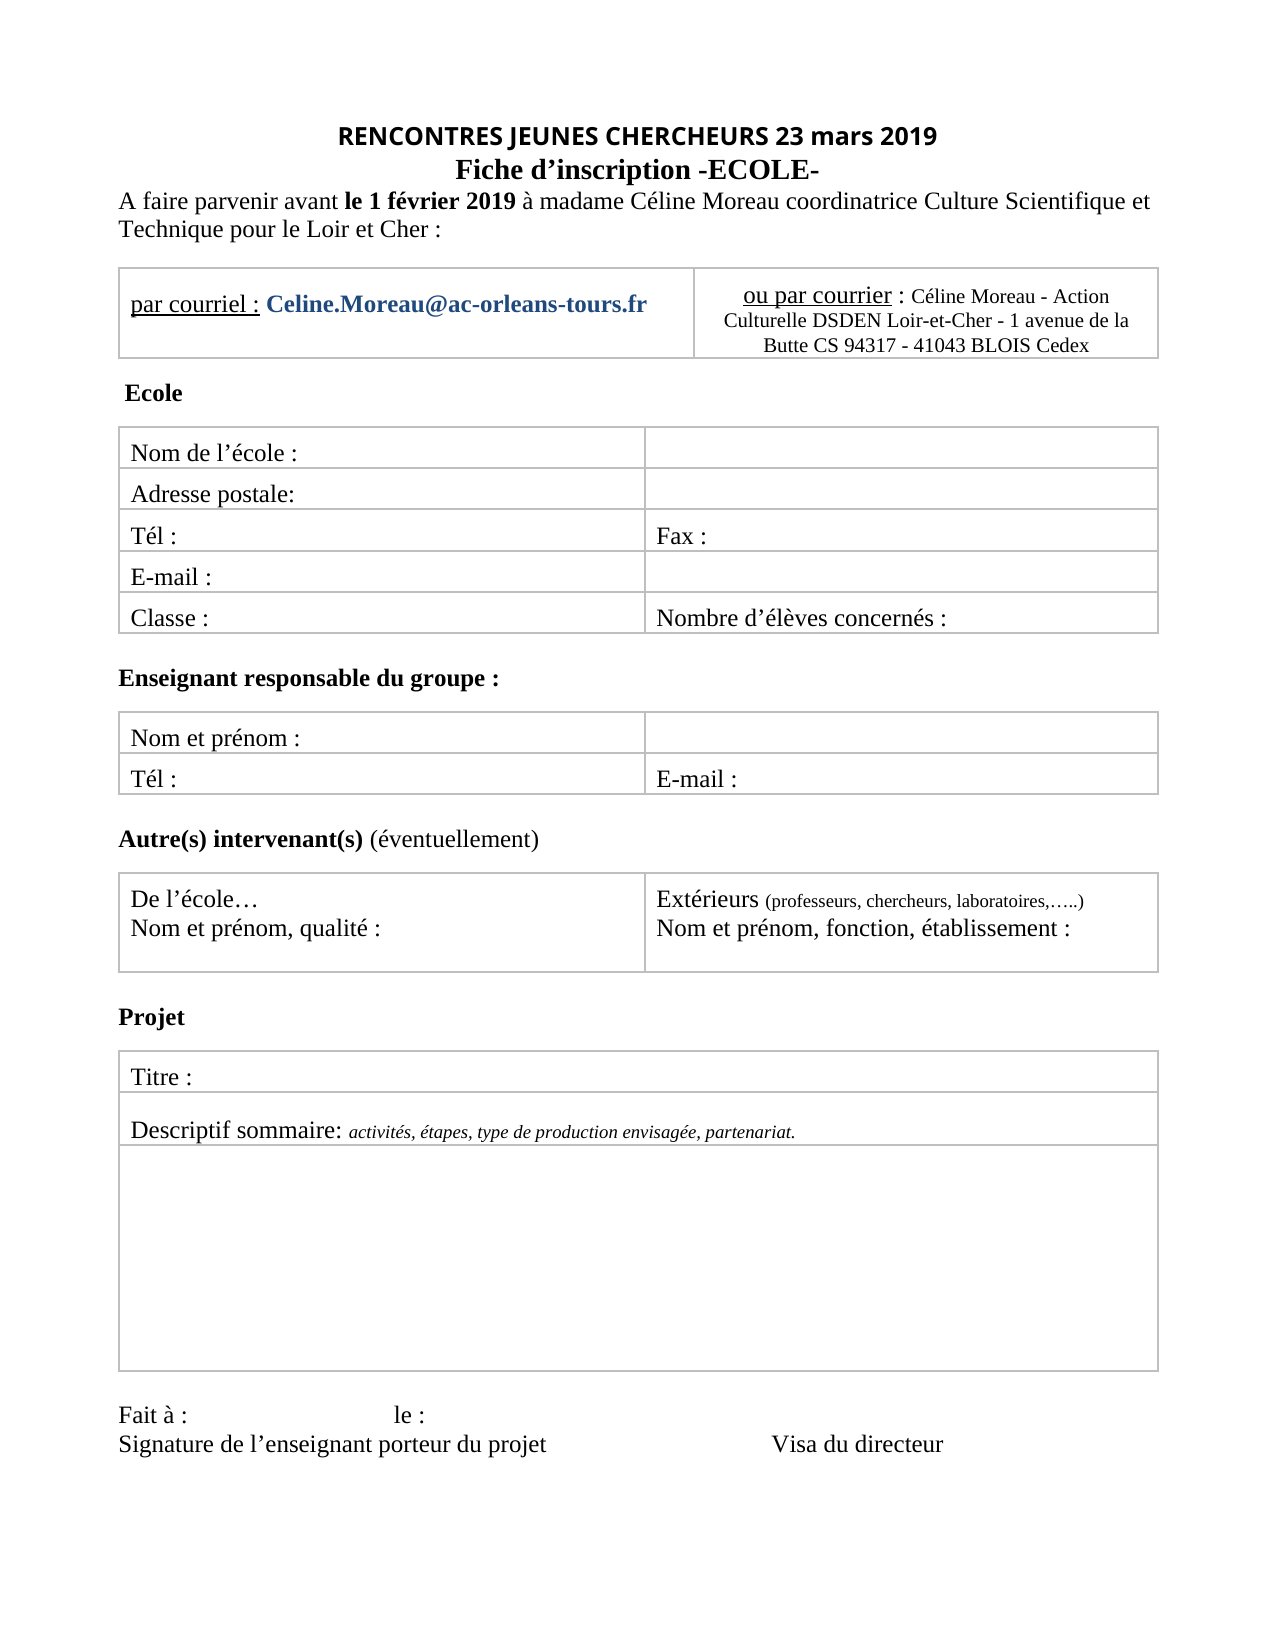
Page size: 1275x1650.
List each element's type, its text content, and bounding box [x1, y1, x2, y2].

text RENCONTRES JEUNES CHERCHEURS 23 mars 2019 [118, 118, 1157, 152]
table_cell Tél : [120, 510, 644, 549]
table_cell Fax : [646, 510, 1157, 549]
text Fait à : le : [118, 1401, 1157, 1429]
text Fiche d’inscription -ECOLE- [118, 152, 1157, 186]
table_cell [646, 469, 1157, 508]
table_cell Adresse postale: [120, 469, 644, 508]
table_header [646, 713, 1157, 752]
table_header ou par courrier : Céline Moreau - Action Culturelle DSDEN Loir-et-Cher - 1 avenue de la Butte CS 94317 - 41043 BLOIS Cedex [695, 269, 1157, 357]
text Ecole [118, 378, 1157, 407]
table_header Nom de l’école : [120, 428, 644, 467]
text Autre(s) intervenant(s) (éventuellement) [118, 824, 1157, 853]
table_cell E-mail : [120, 552, 644, 591]
table_cell E-mail : [646, 754, 1157, 793]
table_cell Descriptif sommaire: activités, étapes, type de production envisagée, partenariat. [120, 1093, 1157, 1144]
table_header Titre : [120, 1052, 1157, 1091]
table_header Extérieurs (professeurs, chercheurs, laboratoires,…..) Nom et prénom, fonction, établissement : [646, 874, 1157, 971]
text Projet [118, 1002, 1157, 1030]
table_header [646, 428, 1157, 467]
table_cell [646, 552, 1157, 591]
table_header De l’école… Nom et prénom, qualité : [120, 874, 644, 971]
table_cell Tél : [120, 754, 644, 793]
table_cell Classe : [120, 593, 644, 632]
table_header par courriel : Celine.Moreau@ac-orleans-tours.fr [120, 269, 693, 357]
table_cell Nombre d’élèves concernés : [646, 593, 1157, 632]
text Enseignant responsable du groupe : [118, 663, 1157, 692]
text Signature de l’enseignant porteur du projet Visa du directeur [118, 1429, 1157, 1458]
table_header Nom et prénom : [120, 713, 644, 752]
text A faire parvenir avant le 1 février 2019 à madame Céline Moreau coordinatrice Culture Scientifique et Technique pour le Loir et Cher : [118, 186, 1157, 243]
table_cell [120, 1146, 1157, 1370]
